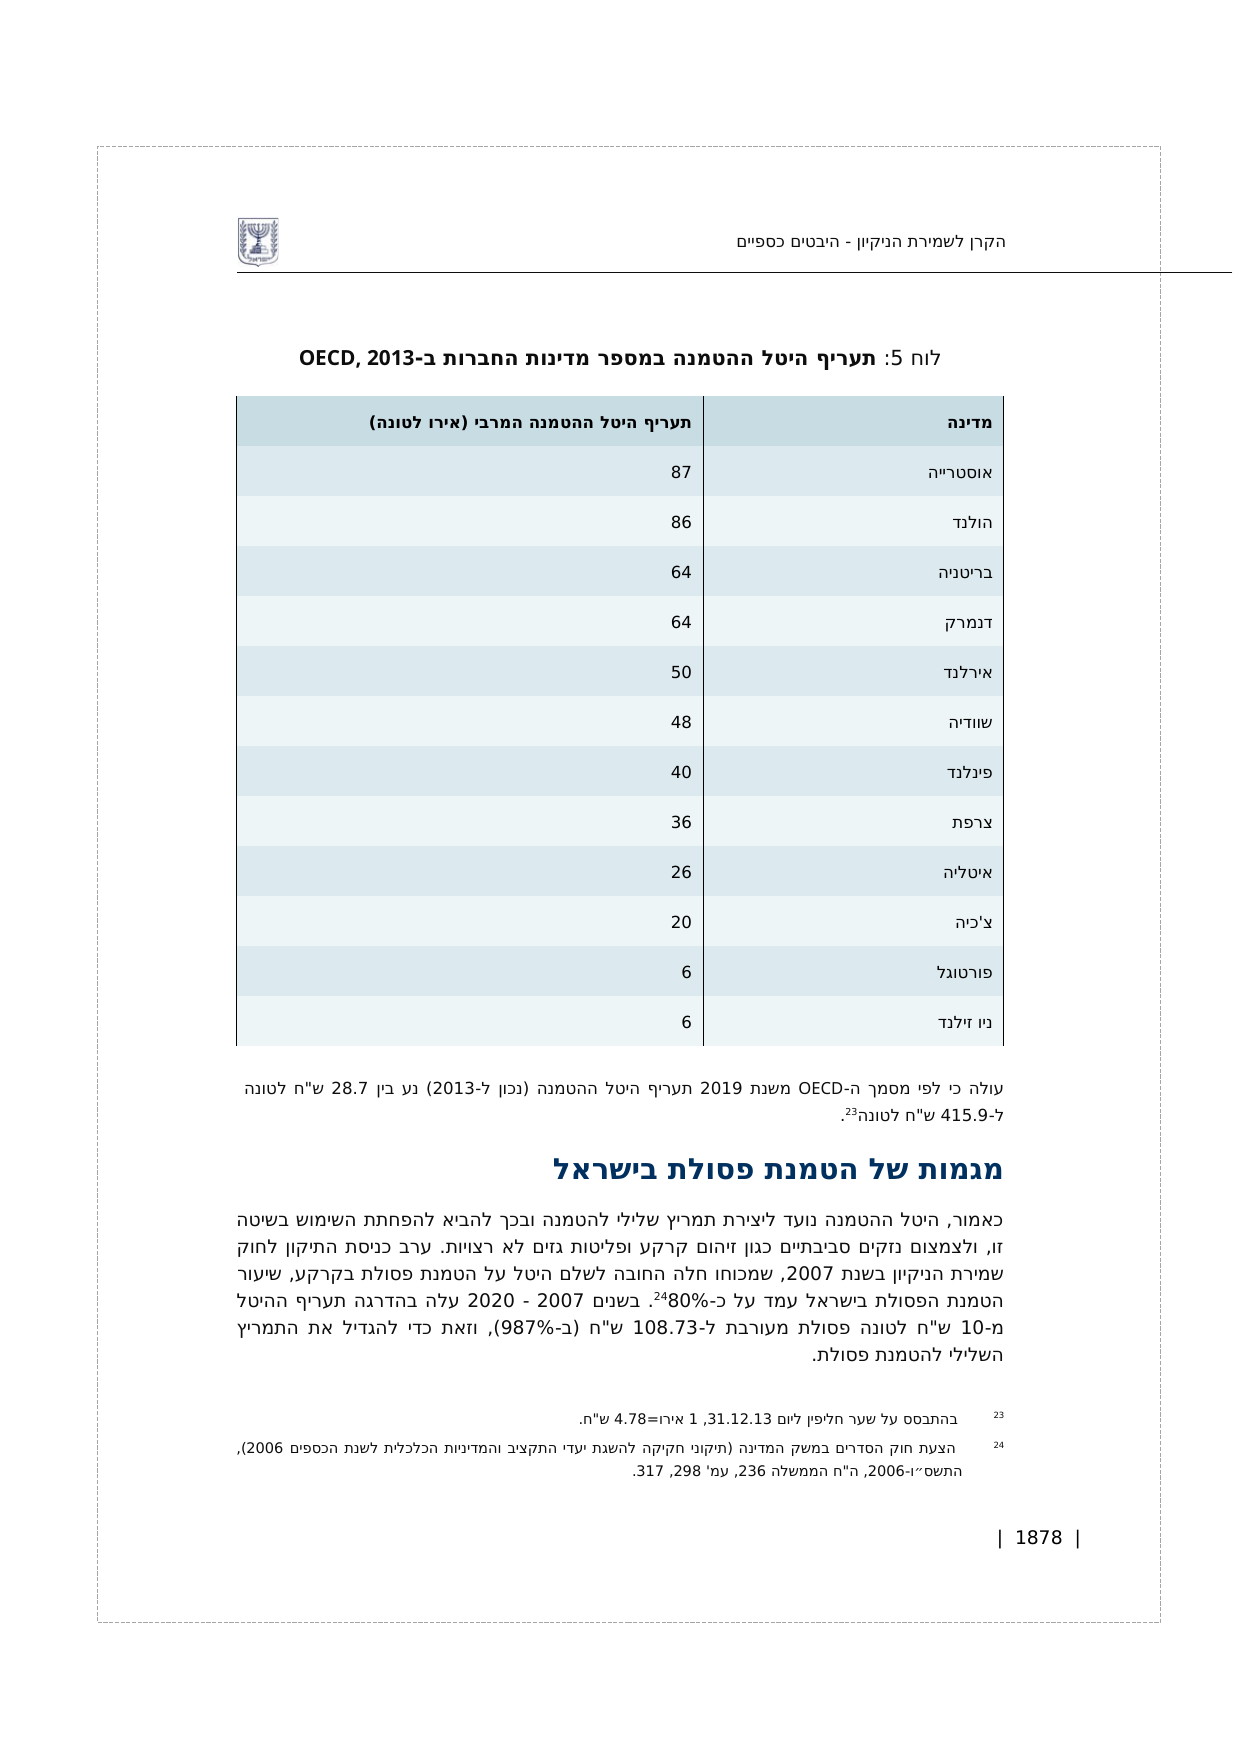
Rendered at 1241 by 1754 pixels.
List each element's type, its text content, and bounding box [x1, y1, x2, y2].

table_cell 6 [237, 946, 703, 996]
table_cell 86 [237, 496, 703, 546]
picture [237, 217, 279, 267]
table_cell 20 [237, 896, 703, 946]
table_cell צרפת [704, 796, 1003, 846]
text עולה כי לפי מסמך ה-OECD משנת 2019 תעריף היטל ההטמנה (נכון ל-2013) נע בין 28.7 ש"ח לטונה ל-415.9 ש"ח לטונה. [236, 1073, 1004, 1127]
table_cell שוודיה [704, 696, 1003, 746]
table_header תעריף היטל ההטמנה המרבי (אירו לטונה) [237, 396, 703, 446]
table_cell 64 [237, 546, 703, 596]
table_cell 26 [237, 846, 703, 896]
table_cell 50 [237, 646, 703, 696]
table_cell 40 [237, 746, 703, 796]
table_cell 6 [237, 996, 703, 1046]
table_cell בריטניה [704, 546, 1003, 596]
table_cell הולנד [704, 496, 1003, 546]
table_cell 64 [237, 596, 703, 646]
table_cell 36 [237, 796, 703, 846]
text מגמות של הטמנת פסולת בישראל [236, 1152, 1004, 1186]
table_cell פורטוגל [704, 946, 1003, 996]
table_cell אירלנד [704, 646, 1003, 696]
table_cell צ'כיה [704, 896, 1003, 946]
table_cell ניו זילנד [704, 996, 1003, 1046]
text כאמור, היטל ההטמנה נועד ליצירת תמריץ שלילי להטמנה ובכך להביא להפחתת השימוש בשיטה זו, ולצמצום נזקים סביבתיים כגון זיהום קרקע ופליטות גזים לא רצויות. ערב כניסת התיקון לחוק שמירת הניקיון בשנת 2007, שמכוחו חלה החובה לשלם היטל על הטמנת פסולת בקרקע, שיעור הטמנת הפסולת בישראל עמד על כ-80%. בשנים 2007 - 2020 עלה בהדרגה תעריף ההיטל מ-10 ש"ח לטונה פסולת מעורבת ל-108.73 ש"ח (ב-987%), וזאת כדי להגדיל את התמריץ השלילי להטמנת פסולת. [236, 1205, 1004, 1367]
text לוח 5: תעריף היטל ההטמנה במספר מדינות החברות ב-OECD, 2013 [236, 344, 1004, 371]
table_cell איטליה [704, 846, 1003, 896]
table_cell אוסטרייה [704, 446, 1003, 496]
table_header מדינה [704, 396, 1003, 446]
table_cell פינלנד [704, 746, 1003, 796]
table_cell 48 [237, 696, 703, 746]
table_cell דנמרק [704, 596, 1003, 646]
table_cell 87 [237, 446, 703, 496]
